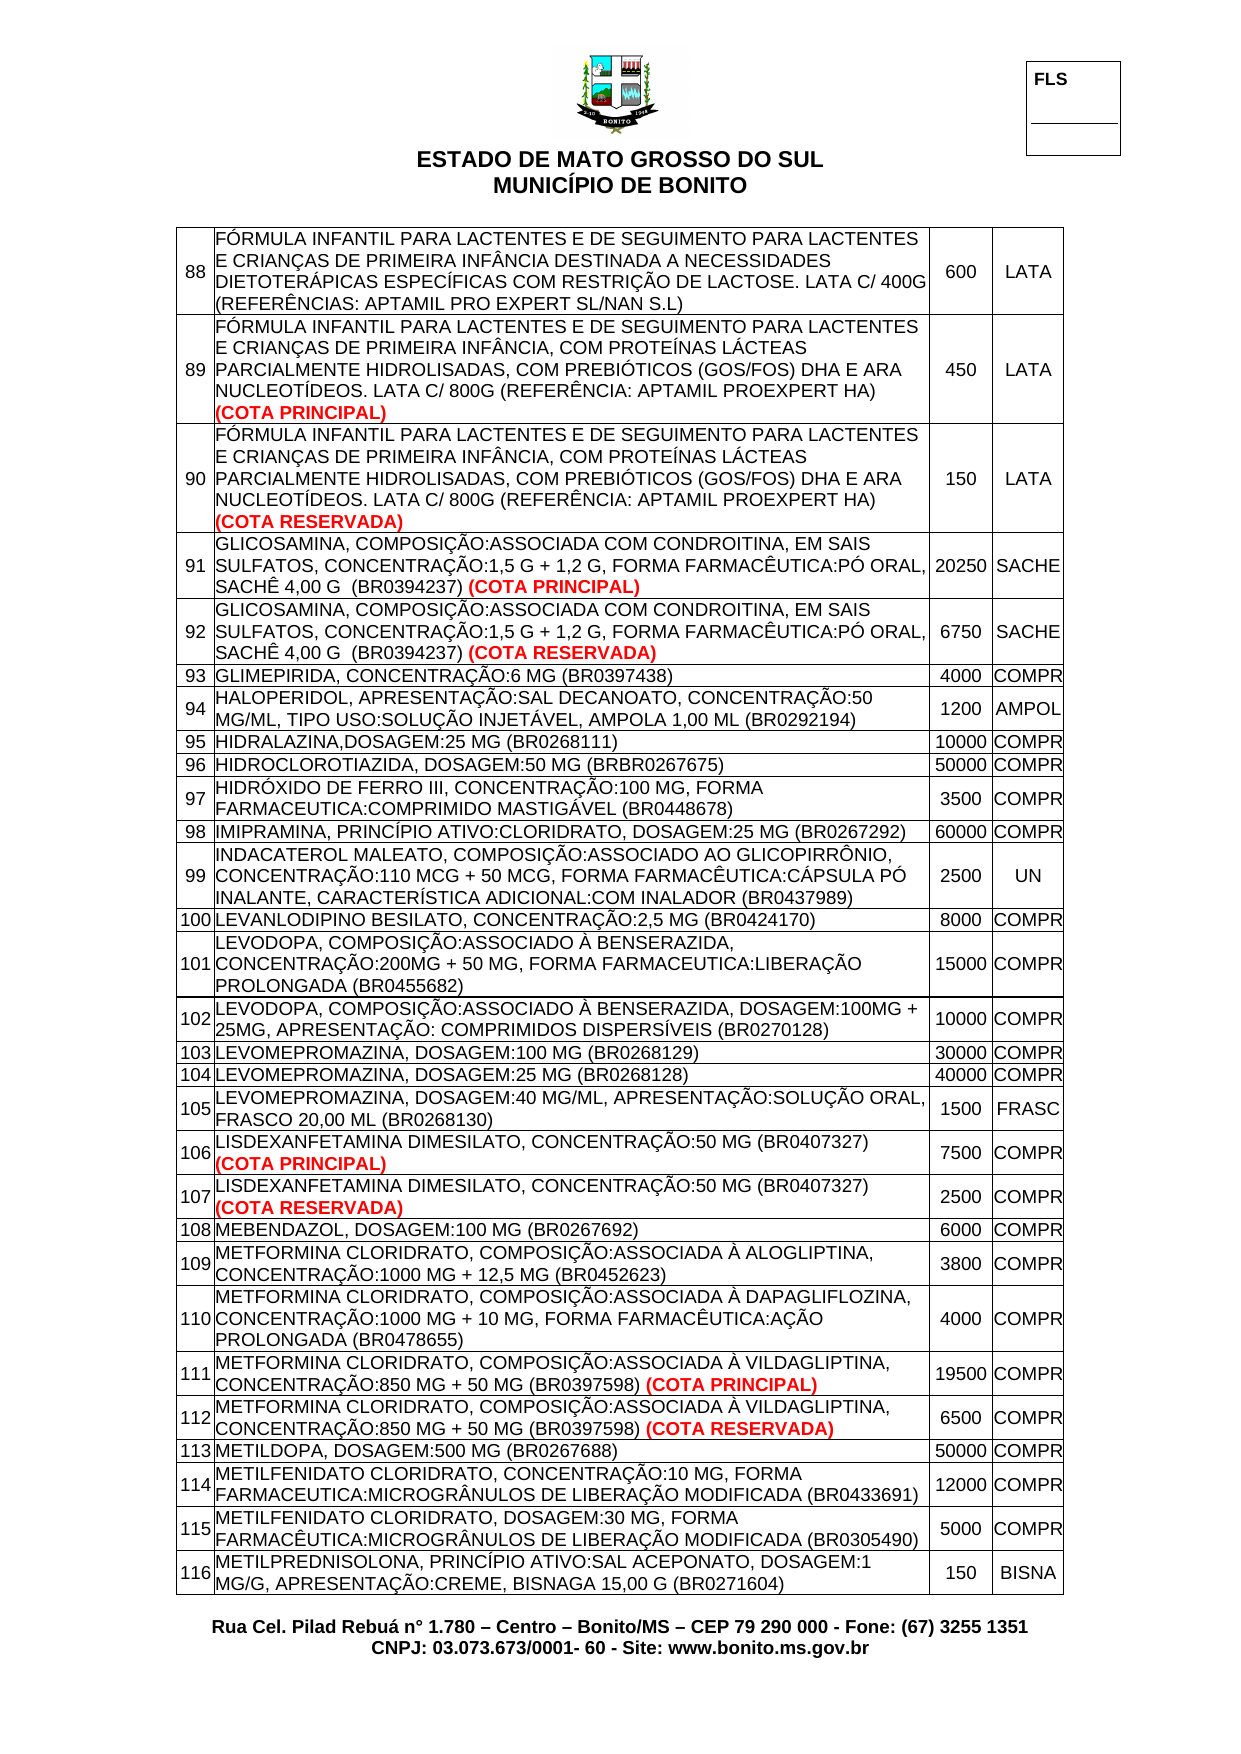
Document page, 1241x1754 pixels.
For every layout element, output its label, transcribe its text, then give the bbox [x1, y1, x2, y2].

table_cell 114 [177, 1463, 214, 1506]
table_cell LATA [993, 315, 1063, 423]
table_cell 6500 [930, 1396, 992, 1439]
table_cell 6000 [930, 1219, 992, 1241]
table_cell 93 [177, 665, 214, 686]
table_cell COMPR [993, 932, 1063, 996]
table_cell 112 [177, 1396, 214, 1439]
table_cell FÓRMULA INFANTIL PARA LACTENTES E DE SEGUIMENTO PARA LACTENTES E CRIANÇAS DE PRIMEIRA INFÂNCIA, COM PROTEÍNAS LÁCTEAS PARCIALMENTE HIDROLISADAS, COM PREBIÓTICOS (GOS/FOS) DHA E ARA NUCLEOTÍDEOS. LATA C/ 800G (REFERÊNCIA: APTAMIL PROEXPERT HA) (COTA RESERVADA) [215, 424, 929, 532]
table_cell LEVOMEPROMAZINA, DOSAGEM:100 MG (BR0268129) [215, 1042, 929, 1063]
table_cell COMPR [993, 1507, 1063, 1550]
table_cell 50000 [930, 1440, 992, 1462]
table_cell 88 [177, 228, 214, 314]
table_cell COMPR [993, 1463, 1063, 1506]
table_cell 96 [177, 754, 214, 776]
table_cell COMPR [993, 1286, 1063, 1351]
table_cell COMPR [993, 1242, 1063, 1285]
table_cell 105 [177, 1087, 214, 1130]
table_cell COMPR [993, 1352, 1063, 1395]
table_cell COMPR [993, 1175, 1063, 1218]
table_cell 8000 [930, 909, 992, 931]
table_cell METILFENIDATO CLORIDRATO, DOSAGEM:30 MG, FORMA FARMACÊUTICA:MICROGRÂNULOS DE LIBERAÇÃO MODIFICADA (BR0305490) [215, 1507, 929, 1550]
table_cell 115 [177, 1507, 214, 1550]
table_cell METILFENIDATO CLORIDRATO, CONCENTRAÇÃO:10 MG, FORMA FARMACEUTICA:MICROGRÂNULOS DE LIBERAÇÃO MODIFICADA (BR0433691) [215, 1463, 929, 1506]
table_cell 89 [177, 315, 214, 423]
table_cell 150 [930, 424, 992, 532]
table_cell HIDRALAZINA,DOSAGEM:25 MG (BR0268111) [215, 731, 929, 753]
table_cell 10000 [930, 998, 992, 1041]
table_cell 97 [177, 777, 214, 820]
table_cell 1500 [930, 1087, 992, 1130]
table_cell 94 [177, 687, 214, 730]
table_cell 109 [177, 1242, 214, 1285]
table_cell AMPOL [993, 687, 1063, 730]
table_cell 4000 [930, 665, 992, 686]
table_cell 2500 [930, 1175, 992, 1218]
table_cell 150 [930, 1551, 992, 1594]
table_cell 2500 [930, 843, 992, 908]
table_cell LISDEXANFETAMINA DIMESILATO, CONCENTRAÇÃO:50 MG (BR0407327) (COTA PRINCIPAL) [215, 1131, 929, 1174]
table_cell HIDROCLOROTIAZIDA, DOSAGEM:50 MG (BRBR0267675) [215, 754, 929, 776]
table_cell COMPR [993, 1440, 1063, 1462]
table_cell SACHE [993, 533, 1063, 598]
table_cell COMPR [993, 909, 1063, 931]
table_cell COMPR [993, 1396, 1063, 1439]
table_cell COMPR [993, 731, 1063, 753]
table_cell 600 [930, 228, 992, 314]
table_cell COMPR [993, 821, 1063, 842]
table_cell LEVOMEPROMAZINA, DOSAGEM:40 MG/ML, APRESENTAÇÃO:SOLUÇÃO ORAL, FRASCO 20,00 ML (BR0268130) [215, 1087, 929, 1130]
table_cell 20250 [930, 533, 992, 598]
table_cell 40000 [930, 1064, 992, 1086]
table_cell 116 [177, 1551, 214, 1594]
table_cell INDACATEROL MALEATO, COMPOSIÇÃO:ASSOCIADO AO GLICOPIRRÔNIO, CONCENTRAÇÃO:110 MCG + 50 MCG, FORMA FARMACÊUTICA:CÁPSULA PÓ INALANTE, CARACTERÍSTICA ADICIONAL:COM INALADOR (BR0437989) [215, 843, 929, 908]
table_cell LEVANLODIPINO BESILATO, CONCENTRAÇÃO:2,5 MG (BR0424170) [215, 909, 929, 931]
table_cell 50000 [930, 754, 992, 776]
table_cell 99 [177, 843, 214, 908]
table_cell 111 [177, 1352, 214, 1395]
table_cell HIDRÓXIDO DE FERRO III, CONCENTRAÇÃO:100 MG, FORMA FARMACEUTICA:COMPRIMIDO MASTIGÁVEL (BR0448678) [215, 777, 929, 820]
table_cell LATA [993, 228, 1063, 314]
table_cell 100 [177, 909, 214, 931]
table_cell METILPREDNISOLONA, PRINCÍPIO ATIVO:SAL ACEPONATO, DOSAGEM:1 MG/G, APRESENTAÇÃO:CREME, BISNAGA 15,00 G (BR0271604) [215, 1551, 929, 1594]
picture [551, 42, 690, 139]
table_cell 110 [177, 1286, 214, 1351]
table_cell 7500 [930, 1131, 992, 1174]
table_cell 15000 [930, 932, 992, 996]
table_cell GLICOSAMINA, COMPOSIÇÃO:ASSOCIADA COM CONDROITINA, EM SAIS SULFATOS, CONCENTRAÇÃO:1,5 G + 1,2 G, FORMA FARMACÊUTICA:PÓ ORAL, SACHÊ 4,00 G (BR0394237) (COTA PRINCIPAL) [215, 533, 929, 598]
table_cell COMPR [993, 998, 1063, 1041]
table_cell COMPR [993, 665, 1063, 686]
table_cell COMPR [993, 754, 1063, 776]
table_cell LEVODOPA, COMPOSIÇÃO:ASSOCIADO À BENSERAZIDA, CONCENTRAÇÃO:200MG + 50 MG, FORMA FARMACEUTICA:LIBERAÇÃO PROLONGADA (BR0455682) [215, 932, 929, 996]
table_cell 107 [177, 1175, 214, 1218]
table_cell 3800 [930, 1242, 992, 1285]
table_cell METFORMINA CLORIDRATO, COMPOSIÇÃO:ASSOCIADA À VILDAGLIPTINA, CONCENTRAÇÃO:850 MG + 50 MG (BR0397598) (COTA RESERVADA) [215, 1396, 929, 1439]
table_cell METFORMINA CLORIDRATO, COMPOSIÇÃO:ASSOCIADA À VILDAGLIPTINA, CONCENTRAÇÃO:850 MG + 50 MG (BR0397598) (COTA PRINCIPAL) [215, 1352, 929, 1395]
table_cell LATA [993, 424, 1063, 532]
table_cell 92 [177, 599, 214, 663]
table_cell 4000 [930, 1286, 992, 1351]
table_cell LEVOMEPROMAZINA, DOSAGEM:25 MG (BR0268128) [215, 1064, 929, 1086]
table_cell METFORMINA CLORIDRATO, COMPOSIÇÃO:ASSOCIADA À ALOGLIPTINA, CONCENTRAÇÃO:1000 MG + 12,5 MG (BR0452623) [215, 1242, 929, 1285]
table_cell GLICOSAMINA, COMPOSIÇÃO:ASSOCIADA COM CONDROITINA, EM SAIS SULFATOS, CONCENTRAÇÃO:1,5 G + 1,2 G, FORMA FARMACÊUTICA:PÓ ORAL, SACHÊ 4,00 G (BR0394237) (COTA RESERVADA) [215, 599, 929, 663]
table_cell 19500 [930, 1352, 992, 1395]
table_cell LISDEXANFETAMINA DIMESILATO, CONCENTRAÇÃO:50 MG (BR0407327) (COTA RESERVADA) [215, 1175, 929, 1218]
table_cell COMPR [993, 1131, 1063, 1174]
table_cell COMPR [993, 1064, 1063, 1086]
table_cell 103 [177, 1042, 214, 1063]
table_cell 3500 [930, 777, 992, 820]
table_cell IMIPRAMINA, PRINCÍPIO ATIVO:CLORIDRATO, DOSAGEM:25 MG (BR0267292) [215, 821, 929, 842]
table_cell HALOPERIDOL, APRESENTAÇÃO:SAL DECANOATO, CONCENTRAÇÃO:50 MG/ML, TIPO USO:SOLUÇÃO INJETÁVEL, AMPOLA 1,00 ML (BR0292194) [215, 687, 929, 730]
table_cell 113 [177, 1440, 214, 1462]
table_cell 91 [177, 533, 214, 598]
table_cell FÓRMULA INFANTIL PARA LACTENTES E DE SEGUIMENTO PARA LACTENTES E CRIANÇAS DE PRIMEIRA INFÂNCIA DESTINADA A NECESSIDADES DIETOTERÁPICAS ESPECÍFICAS COM RESTRIÇÃO DE LACTOSE. LATA C/ 400G (REFERÊNCIAS: APTAMIL PRO EXPERT SL/NAN S.L) [215, 228, 929, 314]
table_cell 10000 [930, 731, 992, 753]
table_cell 6750 [930, 599, 992, 663]
table_cell MEBENDAZOL, DOSAGEM:100 MG (BR0267692) [215, 1219, 929, 1241]
table_cell 104 [177, 1064, 214, 1086]
table_cell FÓRMULA INFANTIL PARA LACTENTES E DE SEGUIMENTO PARA LACTENTES E CRIANÇAS DE PRIMEIRA INFÂNCIA, COM PROTEÍNAS LÁCTEAS PARCIALMENTE HIDROLISADAS, COM PREBIÓTICOS (GOS/FOS) DHA E ARA NUCLEOTÍDEOS. LATA C/ 800G (REFERÊNCIA: APTAMIL PROEXPERT HA) (COTA PRINCIPAL) [215, 315, 929, 423]
table_cell 5000 [930, 1507, 992, 1550]
table_cell 1200 [930, 687, 992, 730]
table_cell 12000 [930, 1463, 992, 1506]
table_cell SACHE [993, 599, 1063, 663]
table_cell 95 [177, 731, 214, 753]
table_cell 450 [930, 315, 992, 423]
table_cell 108 [177, 1219, 214, 1241]
table_cell 90 [177, 424, 214, 532]
table_cell 102 [177, 998, 214, 1041]
table_cell BISNA [993, 1551, 1063, 1594]
table_cell UN [993, 843, 1063, 908]
table_cell GLIMEPIRIDA, CONCENTRAÇÃO:6 MG (BR0397438) [215, 665, 929, 686]
table_cell METFORMINA CLORIDRATO, COMPOSIÇÃO:ASSOCIADA À DAPAGLIFLOZINA, CONCENTRAÇÃO:1000 MG + 10 MG, FORMA FARMACÊUTICA:AÇÃO PROLONGADA (BR0478655) [215, 1286, 929, 1351]
table_cell METILDOPA, DOSAGEM:500 MG (BR0267688) [215, 1440, 929, 1462]
table_cell 98 [177, 821, 214, 842]
table_cell COMPR [993, 777, 1063, 820]
table_cell COMPR [993, 1042, 1063, 1063]
table_cell 106 [177, 1131, 214, 1174]
table_cell 101 [177, 932, 214, 996]
table_cell 60000 [930, 821, 992, 842]
table_cell LEVODOPA, COMPOSIÇÃO:ASSOCIADO À BENSERAZIDA, DOSAGEM:100MG + 25MG, APRESENTAÇÃO: COMPRIMIDOS DISPERSÍVEIS (BR0270128) [215, 998, 929, 1041]
table_cell COMPR [993, 1219, 1063, 1241]
table_cell 30000 [930, 1042, 992, 1063]
table_cell FRASC [993, 1087, 1063, 1130]
